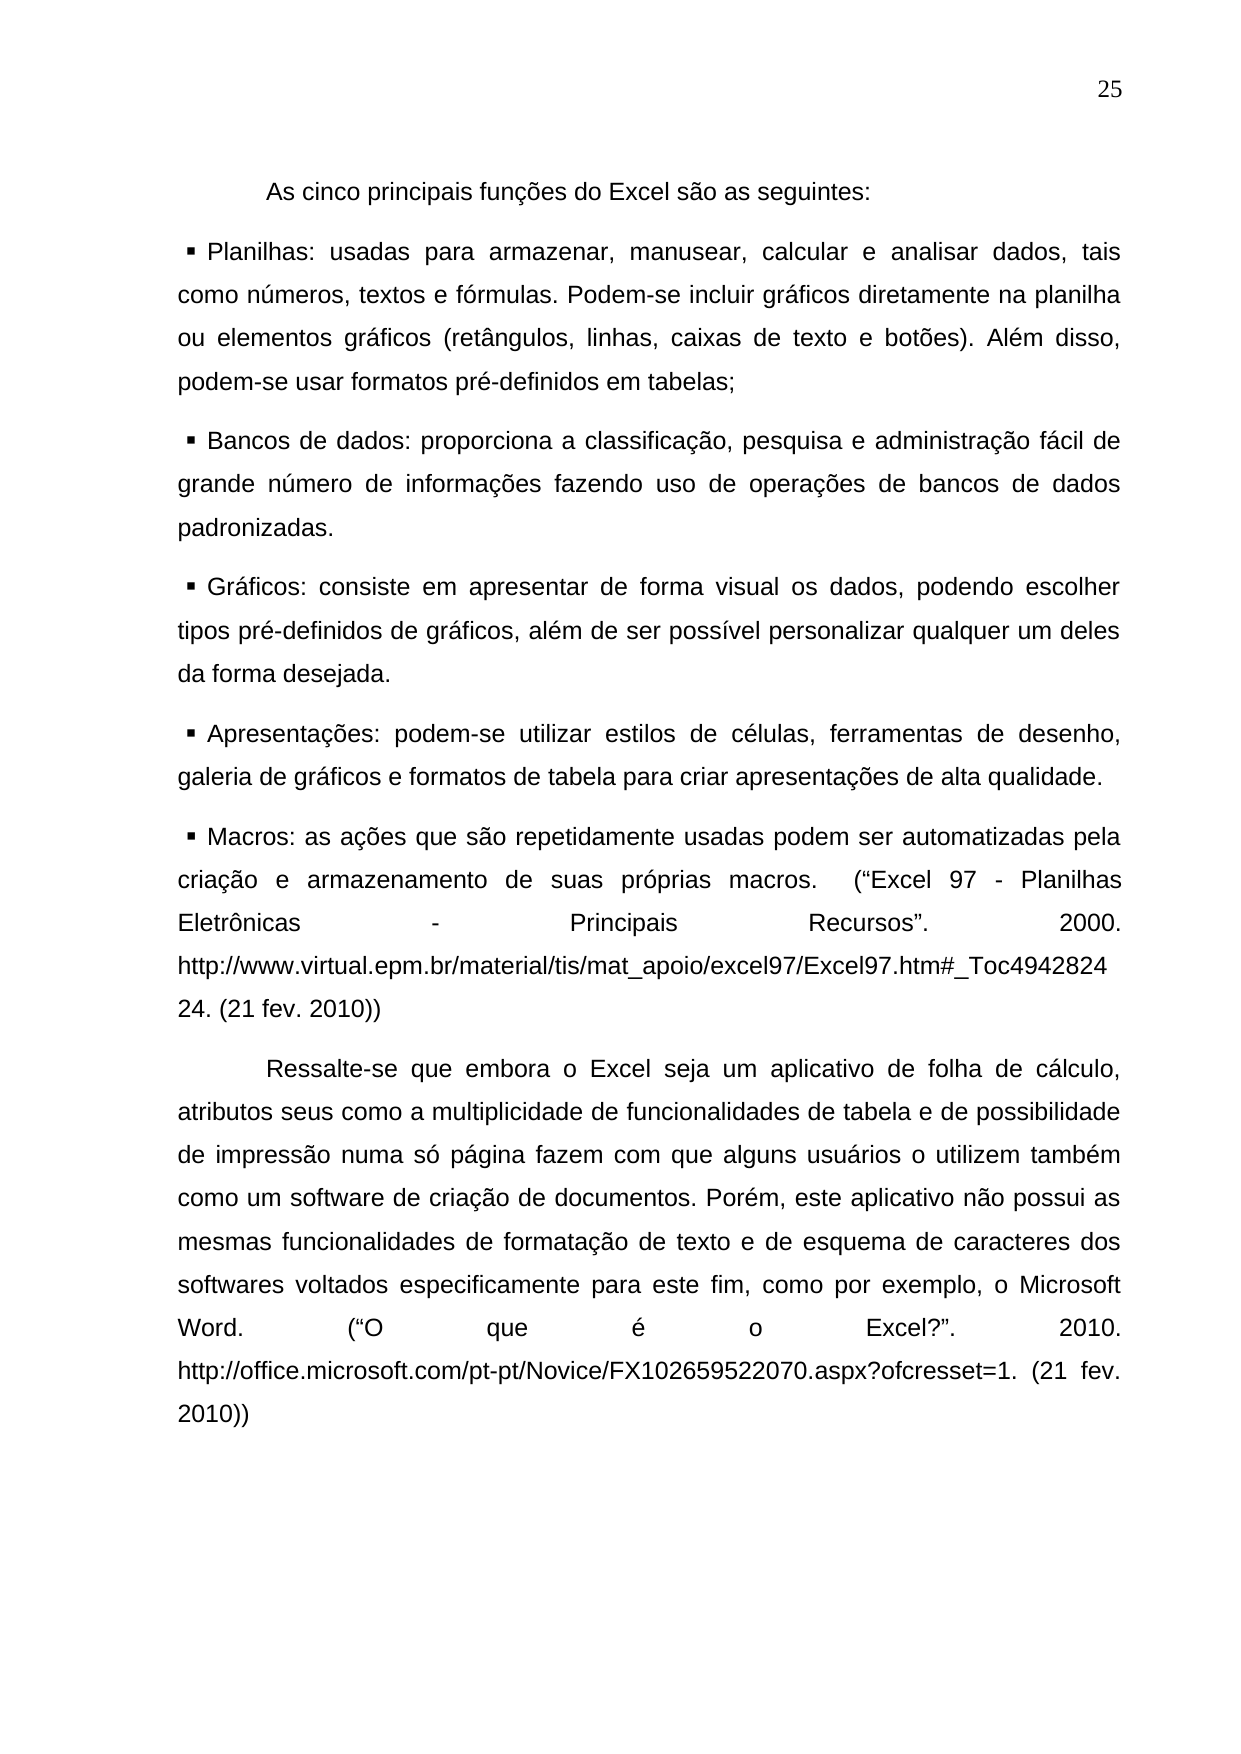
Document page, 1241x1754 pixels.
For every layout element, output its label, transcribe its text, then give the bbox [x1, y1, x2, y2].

list Bancos de dados: proporciona a classificação, pesquisa e administração fácil de grande número de informações fazendo uso de operações de bancos de dados padronizadas. [177, 426, 1122, 541]
list Macros: as ações que são repetidamente usadas podem ser automatizadas pela criação e armazenamento de suas próprias macros. (“Excel 97 - Planilhas Eletrônicas - Principais Recursos”. 2000. http://www.virtual.epm.br/material/tis/mat_apoio/excel97/Excel97.htm#_Toc494282424. (21 fev. 2010)) [177, 822, 1122, 1023]
list Apresentações: podem-se utilizar estilos de células, ferramentas de desenho, galeria de gráficos e formatos de tabela para criar apresentações de alta qualidade. [177, 718, 1122, 791]
text Ressalte-se que embora o Excel seja um aplicativo de folha de cálculo, atributos seus como a multiplicidade de funcionalidades de tabela e de possibilidade de impressão numa só página fazem com que alguns usuários o utilizem também como um software de criação de documentos. Porém, este aplicativo não possui as mesmas funcionalidades de formatação de texto e de esquema de caracteres dos softwares voltados especificamente para este fim, como por exemplo, o Microsoft Word. (“O que é o Excel?”. 2010. http://office.microsoft.com/pt-pt/Novice/FX102659522070.aspx?ofcresset=1. (21 fev. 2010)) [177, 1054, 1122, 1428]
text As cinco principais funções do Excel são as seguintes: [177, 177, 1122, 206]
list Planilhas: usadas para armazenar, manusear, calcular e analisar dados, tais como números, textos e fórmulas. Podem-se incluir gráficos diretamente na planilha ou elementos gráficos (retângulos, linhas, caixas de texto e botões). Além disso, podem-se usar formatos pré-definidos em tabelas; [177, 237, 1122, 395]
list Gráficos: consiste em apresentar de forma visual os dados, podendo escolher tipos pré-definidos de gráficos, além de ser possível personalizar qualquer um deles da forma desejada. [177, 572, 1122, 687]
